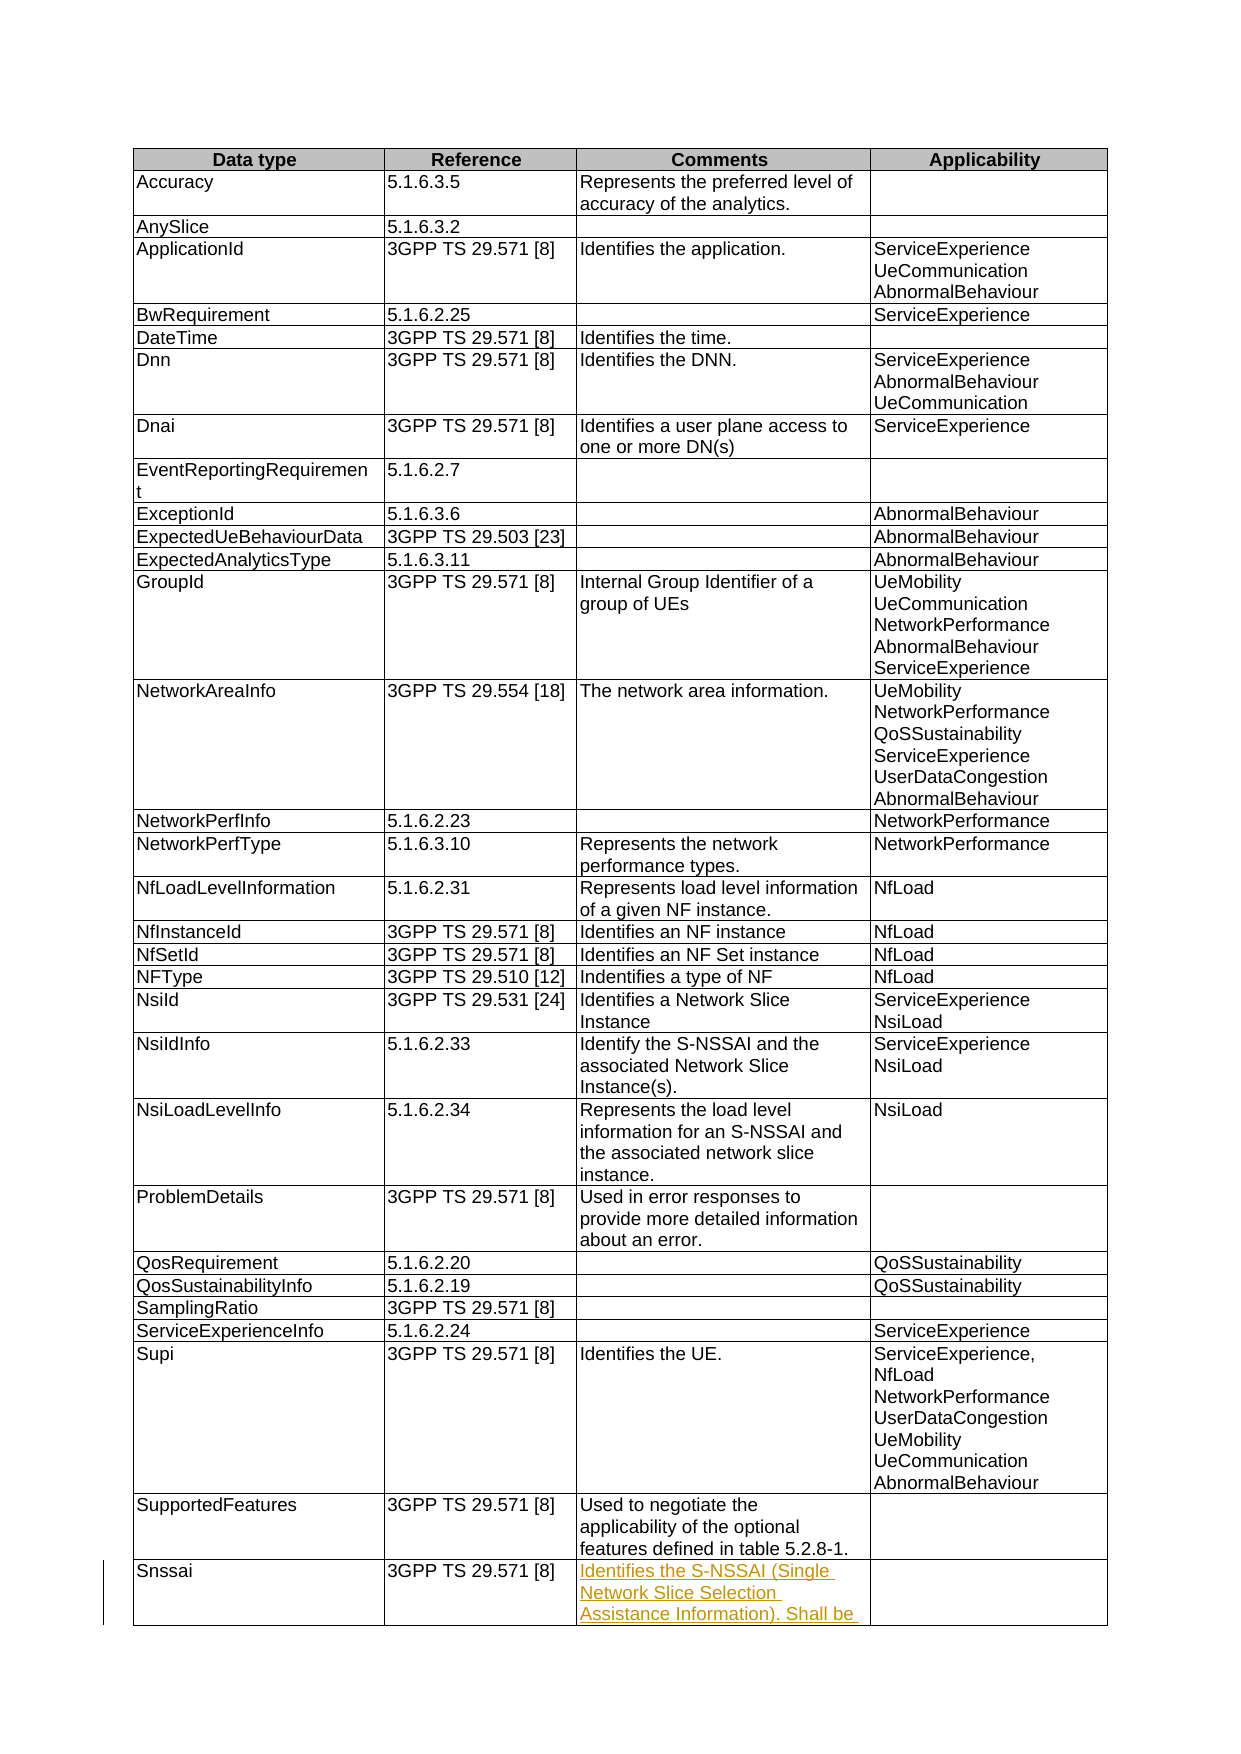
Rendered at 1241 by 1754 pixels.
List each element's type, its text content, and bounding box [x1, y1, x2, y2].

table_header Applicability [871, 149, 1107, 170]
table_cell 3GPP TS 29.510 [12] [385, 966, 576, 988]
table_cell ServiceExperience NsiLoad [871, 989, 1107, 1032]
table_cell 5.1.6.3.11 [385, 548, 576, 570]
table_cell [577, 459, 870, 502]
table_cell NsiLoad [871, 1099, 1107, 1185]
table_cell NetworkPerformance [871, 833, 1107, 876]
table_cell Identifies the UE. [577, 1342, 870, 1493]
table_cell [577, 526, 870, 547]
table_header Comments [577, 149, 870, 170]
table_cell NfLoad [871, 966, 1107, 988]
table_cell [577, 304, 870, 325]
table_cell Supi [134, 1342, 384, 1493]
table_cell QosSustainabilityInfo [134, 1275, 384, 1296]
table_cell NfLoad [871, 877, 1107, 920]
table_cell 3GPP TS 29.571 [8] [385, 349, 576, 414]
table_cell Represents the preferred level of accuracy of the analytics. [577, 171, 870, 214]
table_cell 5.1.6.3.6 [385, 503, 576, 525]
table_cell Identifies the application. [577, 238, 870, 303]
table_cell NfSetId [134, 944, 384, 965]
table_cell ServiceExperience [871, 1320, 1107, 1341]
table_cell AnySlice [134, 216, 384, 237]
table_header Reference [385, 149, 576, 170]
table_cell AbnormalBehaviour [871, 526, 1107, 547]
table_cell ExpectedUeBehaviourData [134, 526, 384, 547]
table_cell ServiceExperience [871, 415, 1107, 458]
table_cell NfLoad [871, 921, 1107, 943]
table_cell NfLoadLevelInformation [134, 877, 384, 920]
table_cell Identifies a Network Slice Instance [577, 989, 870, 1032]
table_cell [577, 1320, 870, 1341]
table_cell 5.1.6.2.31 [385, 877, 576, 920]
table_cell Identifies the time. [577, 326, 870, 348]
table_cell 3GPP TS 29.571 [8] [385, 1494, 576, 1559]
table_cell 3GPP TS 29.571 [8] [385, 1186, 576, 1251]
table_cell SamplingRatio [134, 1297, 384, 1319]
table_cell NetworkPerfInfo [134, 810, 384, 832]
table_cell Used to negotiate the applicability of the optional features defined in table 5.2.8-1. [577, 1494, 870, 1559]
table_cell ServiceExperience [871, 304, 1107, 325]
table_cell [871, 216, 1107, 237]
table_cell 3GPP TS 29.571 [8] [385, 571, 576, 679]
table_cell [577, 216, 870, 237]
table_cell [871, 459, 1107, 502]
table_cell NfInstanceId [134, 921, 384, 943]
table_cell 3GPP TS 29.571 [8] [385, 1342, 576, 1493]
table_cell 3GPP TS 29.503 [23] [385, 526, 576, 547]
table_cell 5.1.6.2.23 [385, 810, 576, 832]
table_cell Represents the network performance types. [577, 833, 870, 876]
table_cell UeMobility NetworkPerformance QoSSustainability ServiceExperience UserDataCongestion AbnormalBehaviour [871, 680, 1107, 809]
table_cell EventReportingRequirement [134, 459, 384, 502]
table_cell 3GPP TS 29.571 [8] [385, 1560, 576, 1625]
table_cell 3GPP TS 29.571 [8] [385, 238, 576, 303]
table_cell 3GPP TS 29.571 [8] [385, 944, 576, 965]
table_cell Internal Group Identifier of a group of UEs [577, 571, 870, 679]
table_header Data type [134, 149, 384, 170]
table_cell NsiLoadLevelInfo [134, 1099, 384, 1185]
table_cell Represents load level information of a given NF instance. [577, 877, 870, 920]
table_cell BwRequirement [134, 304, 384, 325]
table_cell ServiceExperience AbnormalBehaviour UeCommunication [871, 349, 1107, 414]
table_cell ServiceExperienceInfo [134, 1320, 384, 1341]
table_cell [871, 1494, 1107, 1559]
table_cell 3GPP TS 29.554 [18] [385, 680, 576, 809]
table_cell 3GPP TS 29.571 [8] [385, 415, 576, 458]
table_cell Accuracy [134, 171, 384, 214]
table_cell NsiId [134, 989, 384, 1032]
table_cell ServiceExperience, NfLoad NetworkPerformance UserDataCongestion UeMobility UeCommunication AbnormalBehaviour [871, 1342, 1107, 1493]
table_cell [577, 1275, 870, 1296]
table_cell ServiceExperience UeCommunication AbnormalBehaviour [871, 238, 1107, 303]
table_cell AbnormalBehaviour [871, 503, 1107, 525]
table_cell 5.1.6.3.2 [385, 216, 576, 237]
table_cell Used in error responses to provide more detailed information about an error. [577, 1186, 870, 1251]
table_cell 3GPP TS 29.571 [8] [385, 921, 576, 943]
table_cell [871, 326, 1107, 348]
table_cell 5.1.6.2.20 [385, 1252, 576, 1273]
table_cell [871, 1560, 1107, 1625]
table_cell DateTime [134, 326, 384, 348]
table_cell [577, 810, 870, 832]
table_cell [577, 1297, 870, 1319]
table_cell [871, 171, 1107, 214]
table_cell NfLoad [871, 944, 1107, 965]
table_cell [577, 1252, 870, 1273]
table_cell NFType [134, 966, 384, 988]
table_cell SupportedFeatures [134, 1494, 384, 1559]
table_cell [577, 1560, 870, 1625]
table_cell 5.1.6.2.33 [385, 1033, 576, 1098]
table_cell 3GPP TS 29.571 [8] [385, 1297, 576, 1319]
table_cell 3GPP TS 29.571 [8] [385, 326, 576, 348]
table_cell ApplicationId [134, 238, 384, 303]
table_cell Identifies the DNN. [577, 349, 870, 414]
table_cell ExceptionId [134, 503, 384, 525]
table_cell UeMobility UeCommunication NetworkPerformance AbnormalBehaviour ServiceExperience [871, 571, 1107, 679]
table_cell GroupId [134, 571, 384, 679]
table_cell NetworkPerfType [134, 833, 384, 876]
table_cell 5.1.6.3.5 [385, 171, 576, 214]
table_cell NetworkAreaInfo [134, 680, 384, 809]
table_cell Indentifies a type of NF [577, 966, 870, 988]
table_cell The network area information. [577, 680, 870, 809]
table_cell QosRequirement [134, 1252, 384, 1273]
table_cell 5.1.6.2.19 [385, 1275, 576, 1296]
table_cell [871, 1186, 1107, 1251]
table_cell Identify the S-NSSAI and the associated Network Slice Instance(s). [577, 1033, 870, 1098]
table_cell 5.1.6.2.25 [385, 304, 576, 325]
table_cell [577, 548, 870, 570]
table_cell NetworkPerformance [871, 810, 1107, 832]
table_cell Dnai [134, 415, 384, 458]
table_cell NsiIdInfo [134, 1033, 384, 1098]
table_cell QoSSustainability [871, 1275, 1107, 1296]
table_cell ProblemDetails [134, 1186, 384, 1251]
table_cell AbnormalBehaviour [871, 548, 1107, 570]
table_cell Identifies an NF Set instance [577, 944, 870, 965]
table_cell [871, 1297, 1107, 1319]
table_cell ServiceExperience NsiLoad [871, 1033, 1107, 1098]
table_cell QoSSustainability [871, 1252, 1107, 1273]
table_cell 5.1.6.2.34 [385, 1099, 576, 1185]
table_cell Dnn [134, 349, 384, 414]
table_cell [577, 503, 870, 525]
table_cell 3GPP TS 29.531 [24] [385, 989, 576, 1032]
table_cell Represents the load level information for an S-NSSAI and the associated network slice instance. [577, 1099, 870, 1185]
table_cell 5.1.6.2.7 [385, 459, 576, 502]
table_cell Identifies an NF instance [577, 921, 870, 943]
table_cell Snssai [134, 1560, 384, 1625]
table_cell 5.1.6.2.24 [385, 1320, 576, 1341]
table_cell Identifies a user plane access to one or more DN(s) [577, 415, 870, 458]
table_cell 5.1.6.3.10 [385, 833, 576, 876]
table_cell ExpectedAnalyticsType [134, 548, 384, 570]
